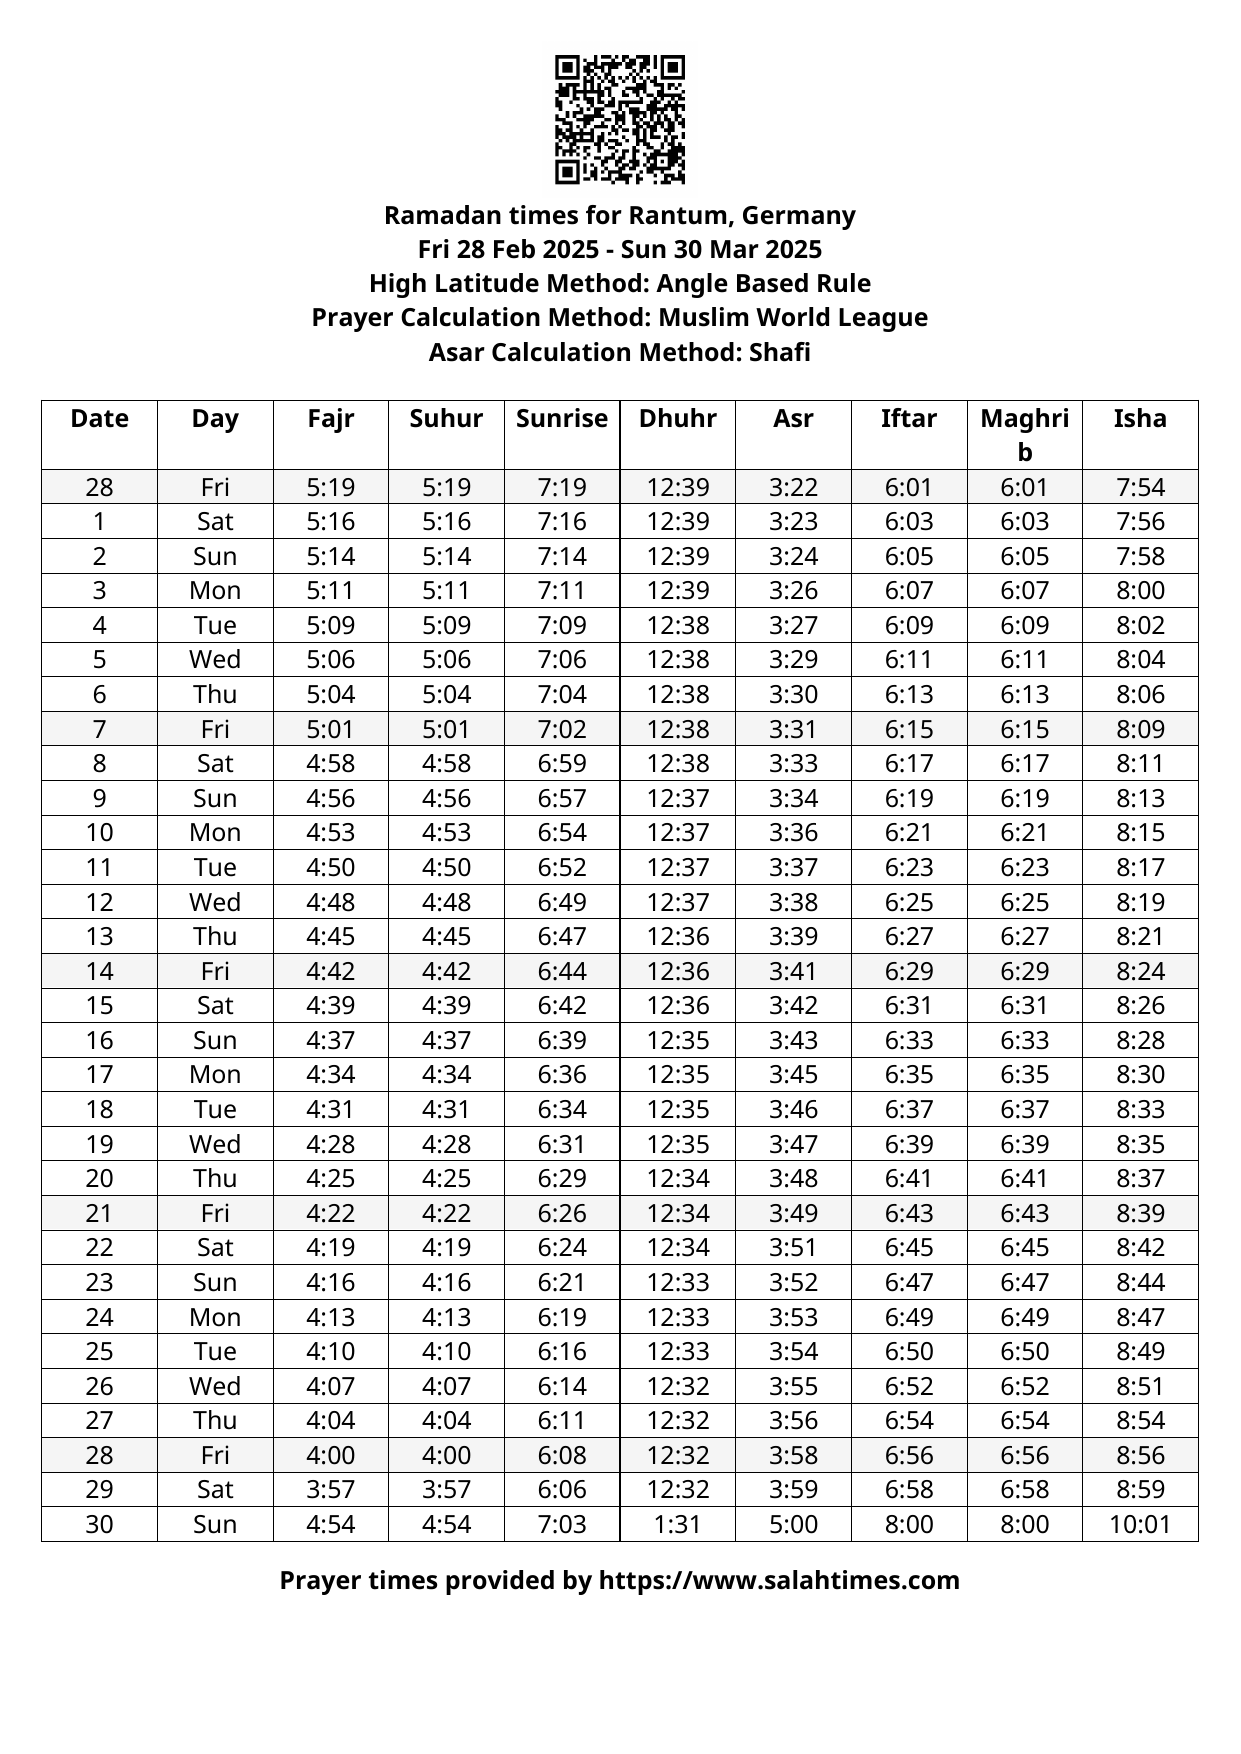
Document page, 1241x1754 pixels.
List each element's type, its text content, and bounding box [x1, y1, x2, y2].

table_cell 3:55 [736, 1369, 851, 1402]
table_cell 3:23 [736, 504, 851, 538]
table_cell 6:52 [852, 1369, 967, 1402]
table_cell 5:09 [389, 608, 504, 642]
table_cell Sun [158, 1265, 273, 1299]
table_cell 4:22 [389, 1196, 504, 1229]
table_cell 6:03 [852, 504, 967, 538]
table_cell 4:10 [274, 1334, 388, 1368]
table_cell 5:14 [274, 539, 388, 572]
table_cell 12:37 [621, 781, 735, 814]
table_cell 6:43 [968, 1196, 1082, 1229]
table_cell 6:26 [505, 1196, 619, 1229]
table_cell 13 [42, 919, 157, 953]
table_cell 12:35 [621, 1127, 735, 1160]
table_cell 6:35 [852, 1058, 967, 1091]
table_cell 22 [42, 1231, 157, 1264]
table_cell 3:24 [736, 539, 851, 572]
table_cell 3:33 [736, 746, 851, 780]
table_cell 12:34 [621, 1196, 735, 1229]
table_cell 12:36 [621, 954, 735, 987]
table_cell 6:43 [852, 1196, 967, 1229]
table_cell 7:16 [505, 504, 619, 538]
table_cell 4:53 [274, 816, 388, 849]
table_cell 6:01 [852, 470, 967, 503]
table_cell 4:56 [389, 781, 504, 814]
table_cell 12:39 [621, 574, 735, 607]
table_cell 6:41 [968, 1161, 1082, 1195]
table_cell 5:01 [389, 712, 504, 745]
table_header Dhuhr [621, 401, 735, 469]
table_cell 6:54 [505, 816, 619, 849]
table_cell 4:07 [274, 1369, 388, 1402]
table_cell 12:35 [621, 1058, 735, 1091]
table_cell Thu [158, 1161, 273, 1195]
table_cell 3:37 [736, 850, 851, 884]
table_cell 6 [42, 677, 157, 711]
table_cell 4:53 [389, 816, 504, 849]
table_cell Sat [158, 989, 273, 1022]
table_cell 6:31 [968, 989, 1082, 1022]
table_cell 6:03 [968, 504, 1082, 538]
table_cell 6:07 [968, 574, 1082, 607]
table_cell Mon [158, 1300, 273, 1333]
table_cell 6:59 [505, 746, 619, 780]
table_cell 4:31 [389, 1092, 504, 1126]
table_header Isha [1083, 401, 1198, 469]
table_cell Sun [158, 539, 273, 572]
table_cell 6:31 [852, 989, 967, 1022]
table_cell 6:56 [852, 1438, 967, 1472]
table_cell 4:54 [389, 1507, 504, 1541]
table_cell 6:19 [505, 1300, 619, 1333]
table_cell 5:19 [274, 470, 388, 503]
table_cell Wed [158, 1369, 273, 1402]
table_header Date [42, 401, 157, 469]
table_header Day [158, 401, 273, 469]
table_cell 4:37 [274, 1023, 388, 1057]
table_cell 3:43 [736, 1023, 851, 1057]
table_cell Thu [158, 677, 273, 711]
table_cell 6:17 [852, 746, 967, 780]
table_cell 6:47 [968, 1265, 1082, 1299]
table_cell 12:39 [621, 504, 735, 538]
table_cell 8:06 [1083, 677, 1198, 711]
table_cell 3:36 [736, 816, 851, 849]
table_cell 12:36 [621, 989, 735, 1022]
table_cell 6:39 [968, 1127, 1082, 1160]
table_cell 5:01 [274, 712, 388, 745]
table_cell 4:54 [274, 1507, 388, 1541]
table_cell 6:41 [852, 1161, 967, 1195]
table_cell 6:39 [505, 1023, 619, 1057]
table_cell 8:37 [1083, 1161, 1198, 1195]
table_cell 4 [42, 608, 157, 642]
table_cell 6:50 [852, 1334, 967, 1368]
table_cell 3:27 [736, 608, 851, 642]
table_cell 4:42 [274, 954, 388, 987]
table_cell 30 [42, 1507, 157, 1541]
table_cell 5:06 [274, 643, 388, 676]
table_cell 4:56 [274, 781, 388, 814]
table_cell 12:34 [621, 1231, 735, 1264]
table_cell 6:29 [968, 954, 1082, 987]
table_cell 6:47 [852, 1265, 967, 1299]
table_cell 6:23 [968, 850, 1082, 884]
table_cell 6:50 [968, 1334, 1082, 1368]
table_header Asr [736, 401, 851, 469]
table_cell 8:09 [1083, 712, 1198, 745]
table_cell 8:00 [1083, 574, 1198, 607]
table_cell 6:45 [968, 1231, 1082, 1264]
table_cell 3:47 [736, 1127, 851, 1160]
table_cell 3:42 [736, 989, 851, 1022]
table_cell 1:31 [621, 1507, 735, 1541]
table_cell 4:10 [389, 1334, 504, 1368]
table_cell 6:14 [505, 1369, 619, 1402]
table_cell 10:01 [1083, 1507, 1198, 1541]
table_cell 4:45 [389, 919, 504, 953]
table_cell 8:00 [968, 1507, 1082, 1541]
table_cell 8:33 [1083, 1092, 1198, 1126]
table_cell 24 [42, 1300, 157, 1333]
table_cell 5:06 [389, 643, 504, 676]
table_cell 4:19 [274, 1231, 388, 1264]
table_header Suhur [389, 401, 504, 469]
table_cell 4:50 [389, 850, 504, 884]
table_cell Fri [158, 1196, 273, 1229]
table_header Sunrise [505, 401, 619, 469]
table_cell 3:58 [736, 1438, 851, 1472]
table_cell 8:47 [1083, 1300, 1198, 1333]
table_cell 4:04 [274, 1404, 388, 1437]
table_cell 4:42 [389, 954, 504, 987]
table_cell 8:11 [1083, 746, 1198, 780]
picture [542, 41, 699, 198]
table_cell 4:50 [274, 850, 388, 884]
table_cell 6:11 [968, 643, 1082, 676]
table_cell 28 [42, 1438, 157, 1472]
table_cell 4:28 [274, 1127, 388, 1160]
table_cell 7:03 [505, 1507, 619, 1541]
table_cell 12:32 [621, 1473, 735, 1506]
table_cell 10 [42, 816, 157, 849]
table_cell 12:32 [621, 1369, 735, 1402]
table_cell 12:35 [621, 1092, 735, 1126]
table_cell 4:00 [274, 1438, 388, 1472]
table_cell 12:35 [621, 1023, 735, 1057]
table_cell 6:52 [968, 1369, 1082, 1402]
table_cell 4:39 [389, 989, 504, 1022]
table_cell Sat [158, 504, 273, 538]
table_cell Tue [158, 608, 273, 642]
table_cell 6:05 [852, 539, 967, 572]
table_cell 3:29 [736, 643, 851, 676]
table_cell 5:11 [389, 574, 504, 607]
table_cell 7:14 [505, 539, 619, 572]
table_cell 6:19 [968, 781, 1082, 814]
table_cell 4:34 [274, 1058, 388, 1091]
table_cell 1 [42, 504, 157, 538]
table_cell 5:14 [389, 539, 504, 572]
table_cell 6:31 [505, 1127, 619, 1160]
table_cell 8:17 [1083, 850, 1198, 884]
table_header Iftar [852, 401, 967, 469]
table_cell 6:49 [968, 1300, 1082, 1333]
table_cell 8:49 [1083, 1334, 1198, 1368]
table_cell 3:49 [736, 1196, 851, 1229]
table_cell 3:59 [736, 1473, 851, 1506]
table_cell 7:11 [505, 574, 619, 607]
table_cell 12:38 [621, 677, 735, 711]
table_cell 3:46 [736, 1092, 851, 1126]
table_cell 16 [42, 1023, 157, 1057]
table_cell Tue [158, 1334, 273, 1368]
table_cell 6:25 [968, 885, 1082, 918]
table_cell 8:19 [1083, 885, 1198, 918]
table_cell 2 [42, 539, 157, 572]
table_cell 3:51 [736, 1231, 851, 1264]
table_cell 3:41 [736, 954, 851, 987]
table_cell 21 [42, 1196, 157, 1229]
table_cell 5:00 [736, 1507, 851, 1541]
table_cell 6:25 [852, 885, 967, 918]
table_cell Thu [158, 919, 273, 953]
table_cell 3:30 [736, 677, 851, 711]
table_cell 6:52 [505, 850, 619, 884]
table_cell 29 [42, 1473, 157, 1506]
table_cell 8:56 [1083, 1438, 1198, 1472]
table_cell 4:16 [389, 1265, 504, 1299]
table_cell 3 [42, 574, 157, 607]
table_cell Sun [158, 1023, 273, 1057]
table_cell 6:27 [968, 919, 1082, 953]
table_cell 6:44 [505, 954, 619, 987]
table_cell 4:25 [389, 1161, 504, 1195]
table_cell 11 [42, 850, 157, 884]
table_cell 6:34 [505, 1092, 619, 1126]
table_cell 4:58 [274, 746, 388, 780]
table_cell 12:38 [621, 712, 735, 745]
table_cell 3:57 [274, 1473, 388, 1506]
table_cell 12:33 [621, 1334, 735, 1368]
table_cell 7:06 [505, 643, 619, 676]
table_cell Thu [158, 1404, 273, 1437]
table_cell 3:26 [736, 574, 851, 607]
table_cell 6:45 [852, 1231, 967, 1264]
table_cell Wed [158, 1127, 273, 1160]
table_cell 6:57 [505, 781, 619, 814]
table_cell 12:34 [621, 1161, 735, 1195]
table_cell 3:57 [389, 1473, 504, 1506]
table_cell 6:49 [505, 885, 619, 918]
table_cell 6:09 [852, 608, 967, 642]
table_cell 8:35 [1083, 1127, 1198, 1160]
table_cell 4:31 [274, 1092, 388, 1126]
table_cell 6:58 [852, 1473, 967, 1506]
table_cell 14 [42, 954, 157, 987]
table_cell 28 [42, 470, 157, 503]
table_cell 4:45 [274, 919, 388, 953]
table_cell 15 [42, 989, 157, 1022]
table_cell Sat [158, 1231, 273, 1264]
table_cell 6:21 [852, 816, 967, 849]
text Prayer Calculation Method: Muslim World League [42, 300, 1198, 334]
table_cell 12:38 [621, 643, 735, 676]
table_cell 5:04 [274, 677, 388, 711]
table_cell 4:04 [389, 1404, 504, 1437]
table_cell 3:39 [736, 919, 851, 953]
table_cell 12:37 [621, 816, 735, 849]
table_cell 6:06 [505, 1473, 619, 1506]
table_cell Tue [158, 850, 273, 884]
table_cell 6:54 [852, 1404, 967, 1437]
table_cell Sun [158, 781, 273, 814]
table_cell 6:01 [968, 470, 1082, 503]
table_cell Mon [158, 1058, 273, 1091]
table_cell Tue [158, 1092, 273, 1126]
table_cell 3:34 [736, 781, 851, 814]
table_cell 5 [42, 643, 157, 676]
table_cell 8:30 [1083, 1058, 1198, 1091]
table_cell 12:33 [621, 1300, 735, 1333]
table_cell 23 [42, 1265, 157, 1299]
table_cell 12:36 [621, 919, 735, 953]
table_cell 5:16 [389, 504, 504, 538]
table_cell 3:48 [736, 1161, 851, 1195]
table_cell 4:13 [274, 1300, 388, 1333]
table_cell 3:22 [736, 470, 851, 503]
table_cell 6:08 [505, 1438, 619, 1472]
table_cell 6:21 [505, 1265, 619, 1299]
table_cell 4:19 [389, 1231, 504, 1264]
table_cell 6:54 [968, 1404, 1082, 1437]
table_cell 6:33 [968, 1023, 1082, 1057]
table_cell 4:48 [389, 885, 504, 918]
table_cell 6:58 [968, 1473, 1082, 1506]
table_cell 12:38 [621, 608, 735, 642]
table_cell 4:25 [274, 1161, 388, 1195]
table_cell 5:19 [389, 470, 504, 503]
text Asar Calculation Method: Shafi [42, 334, 1198, 368]
table_cell 8:13 [1083, 781, 1198, 814]
table_cell 17 [42, 1058, 157, 1091]
table_cell 26 [42, 1369, 157, 1402]
table_cell 7:54 [1083, 470, 1198, 503]
table_cell Wed [158, 885, 273, 918]
table_cell 7:58 [1083, 539, 1198, 572]
table_cell Mon [158, 574, 273, 607]
table_cell 5:04 [389, 677, 504, 711]
table_cell 4:28 [389, 1127, 504, 1160]
table_cell 8:24 [1083, 954, 1198, 987]
table_cell 8 [42, 746, 157, 780]
table_cell 12:37 [621, 885, 735, 918]
table_cell 12:39 [621, 470, 735, 503]
table_cell 12:37 [621, 850, 735, 884]
table_cell 3:45 [736, 1058, 851, 1091]
table_cell 8:54 [1083, 1404, 1198, 1437]
table_cell 4:58 [389, 746, 504, 780]
table_cell 3:56 [736, 1404, 851, 1437]
table_cell Sat [158, 1473, 273, 1506]
table_cell 8:26 [1083, 989, 1198, 1022]
table_cell 25 [42, 1334, 157, 1368]
table_cell 4:34 [389, 1058, 504, 1091]
table_cell 20 [42, 1161, 157, 1195]
table_cell 6:15 [852, 712, 967, 745]
table_cell 4:22 [274, 1196, 388, 1229]
table_cell 6:37 [968, 1092, 1082, 1126]
table_cell Wed [158, 643, 273, 676]
table_cell 6:05 [968, 539, 1082, 572]
table_cell 8:28 [1083, 1023, 1198, 1057]
table_cell 12:33 [621, 1265, 735, 1299]
table_cell 12:32 [621, 1404, 735, 1437]
table_cell Fri [158, 954, 273, 987]
table_cell 4:13 [389, 1300, 504, 1333]
table_cell 6:49 [852, 1300, 967, 1333]
table_cell 8:04 [1083, 643, 1198, 676]
table_cell 8:42 [1083, 1231, 1198, 1264]
table_cell Mon [158, 816, 273, 849]
table_cell 5:11 [274, 574, 388, 607]
text Ramadan times for Rantum, Germany [42, 198, 1198, 232]
table_cell 4:00 [389, 1438, 504, 1472]
table_cell 6:09 [968, 608, 1082, 642]
table_cell 6:47 [505, 919, 619, 953]
table_cell Fri [158, 1438, 273, 1472]
table_cell 6:42 [505, 989, 619, 1022]
table_cell 6:11 [505, 1404, 619, 1437]
table_cell 6:13 [968, 677, 1082, 711]
table_cell 8:02 [1083, 608, 1198, 642]
table_cell 7 [42, 712, 157, 745]
table_cell Sun [158, 1507, 273, 1541]
table_cell 27 [42, 1404, 157, 1437]
table_cell 8:15 [1083, 816, 1198, 849]
table_cell 7:09 [505, 608, 619, 642]
table_cell 6:11 [852, 643, 967, 676]
table_cell 6:29 [852, 954, 967, 987]
table_cell 6:39 [852, 1127, 967, 1160]
table_cell 8:59 [1083, 1473, 1198, 1506]
table_cell 6:36 [505, 1058, 619, 1091]
table_cell 6:33 [852, 1023, 967, 1057]
table_cell 6:19 [852, 781, 967, 814]
table_cell 18 [42, 1092, 157, 1126]
text Fri 28 Feb 2025 - Sun 30 Mar 2025 [42, 232, 1198, 266]
table_cell 4:39 [274, 989, 388, 1022]
table_cell 3:31 [736, 712, 851, 745]
table_cell 8:44 [1083, 1265, 1198, 1299]
table_cell 6:21 [968, 816, 1082, 849]
table_cell 19 [42, 1127, 157, 1160]
table_cell 7:56 [1083, 504, 1198, 538]
table_cell 6:17 [968, 746, 1082, 780]
table_cell 6:24 [505, 1231, 619, 1264]
table_cell 8:51 [1083, 1369, 1198, 1402]
table_cell 6:16 [505, 1334, 619, 1368]
table_cell 8:21 [1083, 919, 1198, 953]
table_cell 7:02 [505, 712, 619, 745]
table_cell 3:52 [736, 1265, 851, 1299]
table_cell 9 [42, 781, 157, 814]
table_cell 8:39 [1083, 1196, 1198, 1229]
text High Latitude Method: Angle Based Rule [42, 266, 1198, 300]
table_cell 7:04 [505, 677, 619, 711]
table_cell 5:09 [274, 608, 388, 642]
table_cell 6:37 [852, 1092, 967, 1126]
table_cell Fri [158, 470, 273, 503]
table_cell 6:07 [852, 574, 967, 607]
table_cell 5:16 [274, 504, 388, 538]
table_cell 8:00 [852, 1507, 967, 1541]
table_header Fajr [274, 401, 388, 469]
text Prayer times provided by https://www.salahtimes.com [42, 1563, 1198, 1597]
table_cell 6:15 [968, 712, 1082, 745]
table_cell 12 [42, 885, 157, 918]
table_cell Sat [158, 746, 273, 780]
table_cell 12:39 [621, 539, 735, 572]
table_cell 6:27 [852, 919, 967, 953]
table_header Maghrib [968, 401, 1082, 469]
table_cell 4:48 [274, 885, 388, 918]
table_cell 4:16 [274, 1265, 388, 1299]
table_cell 6:13 [852, 677, 967, 711]
table_cell Fri [158, 712, 273, 745]
table_cell 4:07 [389, 1369, 504, 1402]
table_cell 12:32 [621, 1438, 735, 1472]
table_cell 12:38 [621, 746, 735, 780]
table_cell 3:38 [736, 885, 851, 918]
table_cell 3:53 [736, 1300, 851, 1333]
table_cell 4:37 [389, 1023, 504, 1057]
table_cell 6:29 [505, 1161, 619, 1195]
table_cell 6:35 [968, 1058, 1082, 1091]
table_cell 7:19 [505, 470, 619, 503]
table_cell 6:23 [852, 850, 967, 884]
table_cell 3:54 [736, 1334, 851, 1368]
table_cell 6:56 [968, 1438, 1082, 1472]
